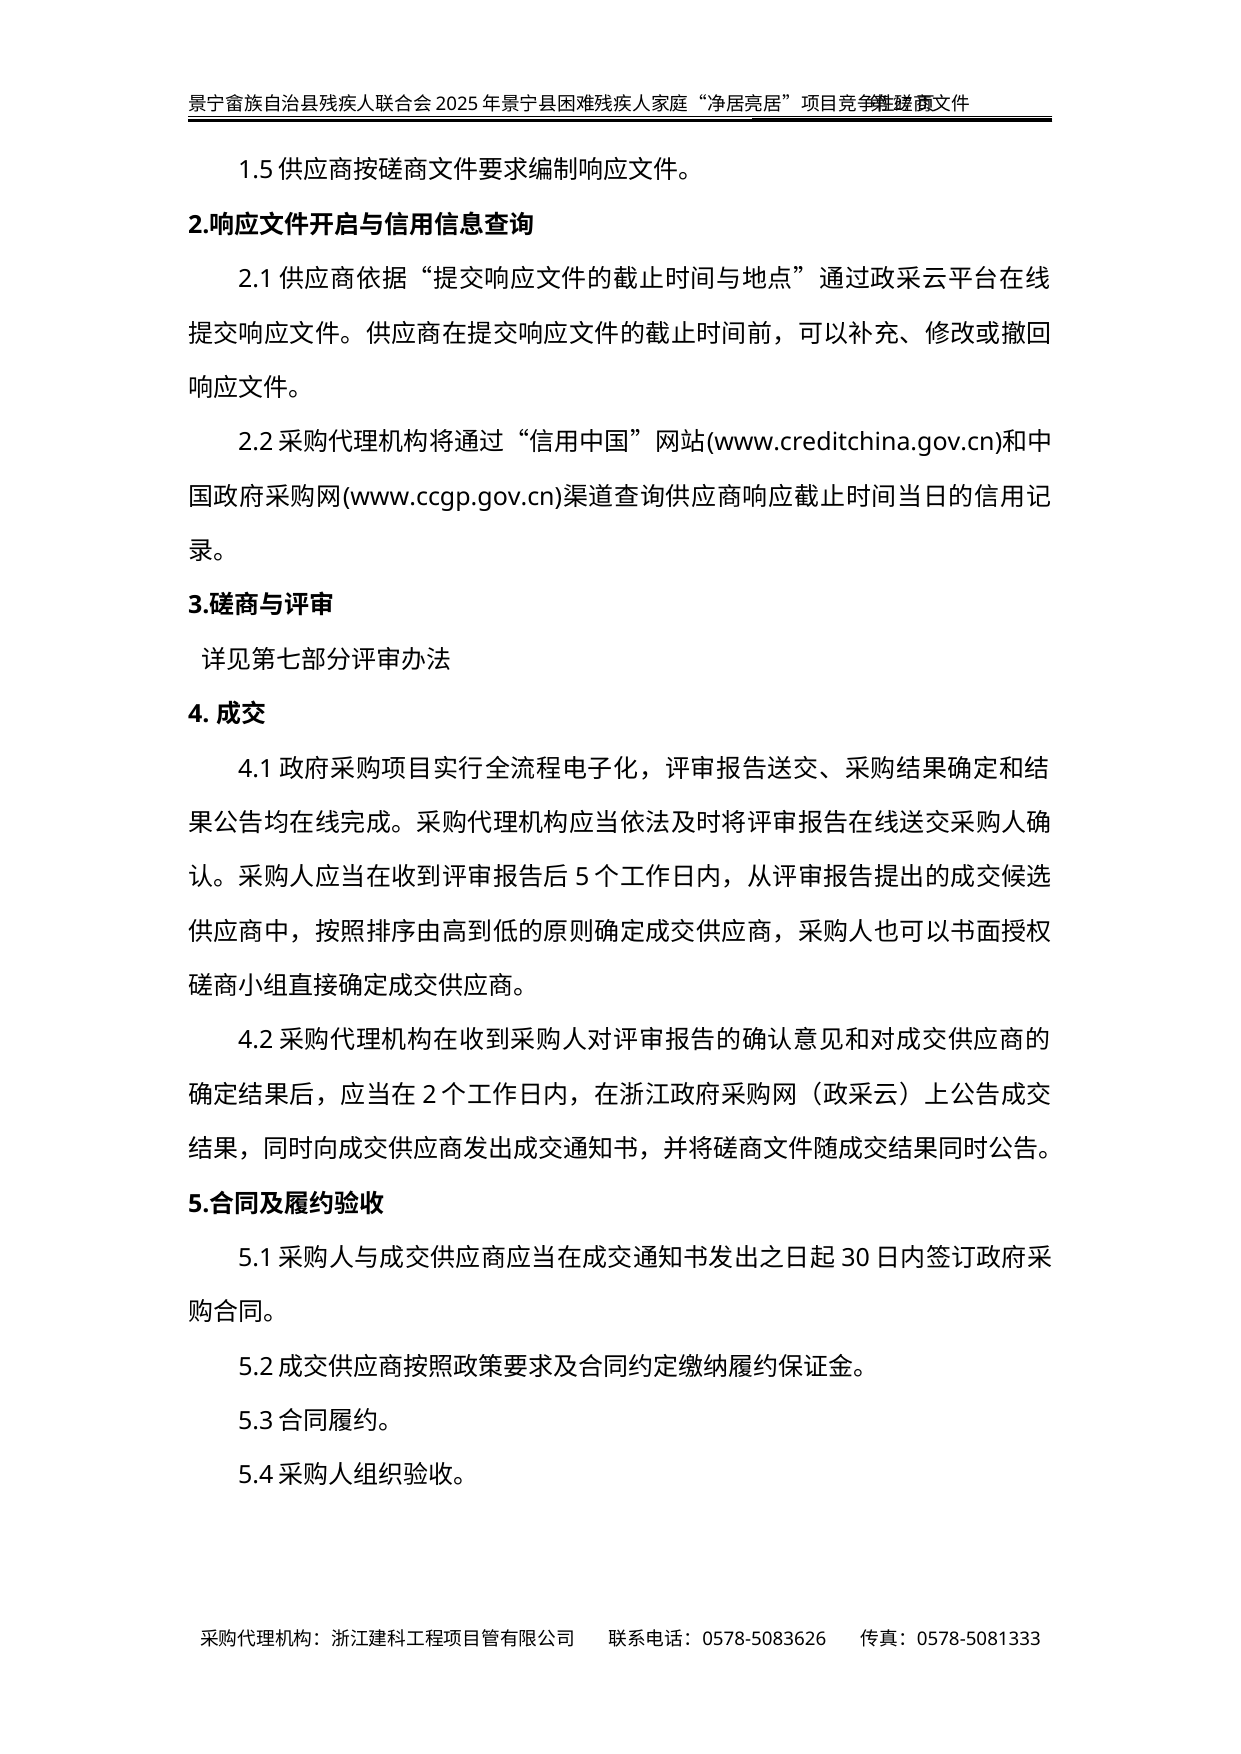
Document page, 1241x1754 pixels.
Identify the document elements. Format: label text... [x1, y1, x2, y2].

text 5.4采购人组织验收。 [188, 1455, 1052, 1491]
text 4.1政府采购项目实行全流程电子化，评审报告送交、采购结果确定和结果公告均在线完成。采购代理机构应当依法及时将评审报告在线送交采购人确认。采购人应当在收到评审报告后5个工作日内，从评审报告提出的成交候选供应商中，按照排序由高到低的原则确定成交供应商，采购人也可以书面授权磋商小组直接确定成交供应商。 [188, 748, 1052, 1002]
text 详见第七部分评审办法 [188, 639, 1052, 676]
text 5.1采购人与成交供应商应当在成交通知书发出之日起30日内签订政府采购合同。 [188, 1237, 1052, 1328]
text 2.响应文件开启与信用信息查询 [188, 204, 1052, 241]
text 5.3合同履约。 [188, 1401, 1052, 1437]
text 2.1供应商依据“提交响应文件的截止时间与地点”通过政采云平台在线提交响应文件。供应商在提交响应文件的截止时间前，可以补充、修改或撤回响应文件。 [188, 259, 1052, 404]
text 5.2成交供应商按照政策要求及合同约定缴纳履约保证金。 [188, 1346, 1052, 1382]
text 4. 成交 [188, 694, 1052, 730]
text 1.5供应商按磋商文件要求编制响应文件。 [188, 150, 1052, 186]
text 2.2采购代理机构将通过“信用中国”网站(www.creditchina.gov.cn)和中国政府采购网(www.ccgp.gov.cn)渠道查询供应商响应截止时间当日的信用记录。 [188, 422, 1052, 567]
text 3.磋商与评审 [188, 585, 1052, 621]
text 4.2采购代理机构在收到采购人对评审报告的确认意见和对成交供应商的确定结果后，应当在2个工作日内，在浙江政府采购网（政采云）上公告成交结果，同时向成交供应商发出成交通知书，并将磋商文件随成交结果同时公告。 [188, 1020, 1052, 1165]
text 5.合同及履约验收 [188, 1183, 1052, 1219]
